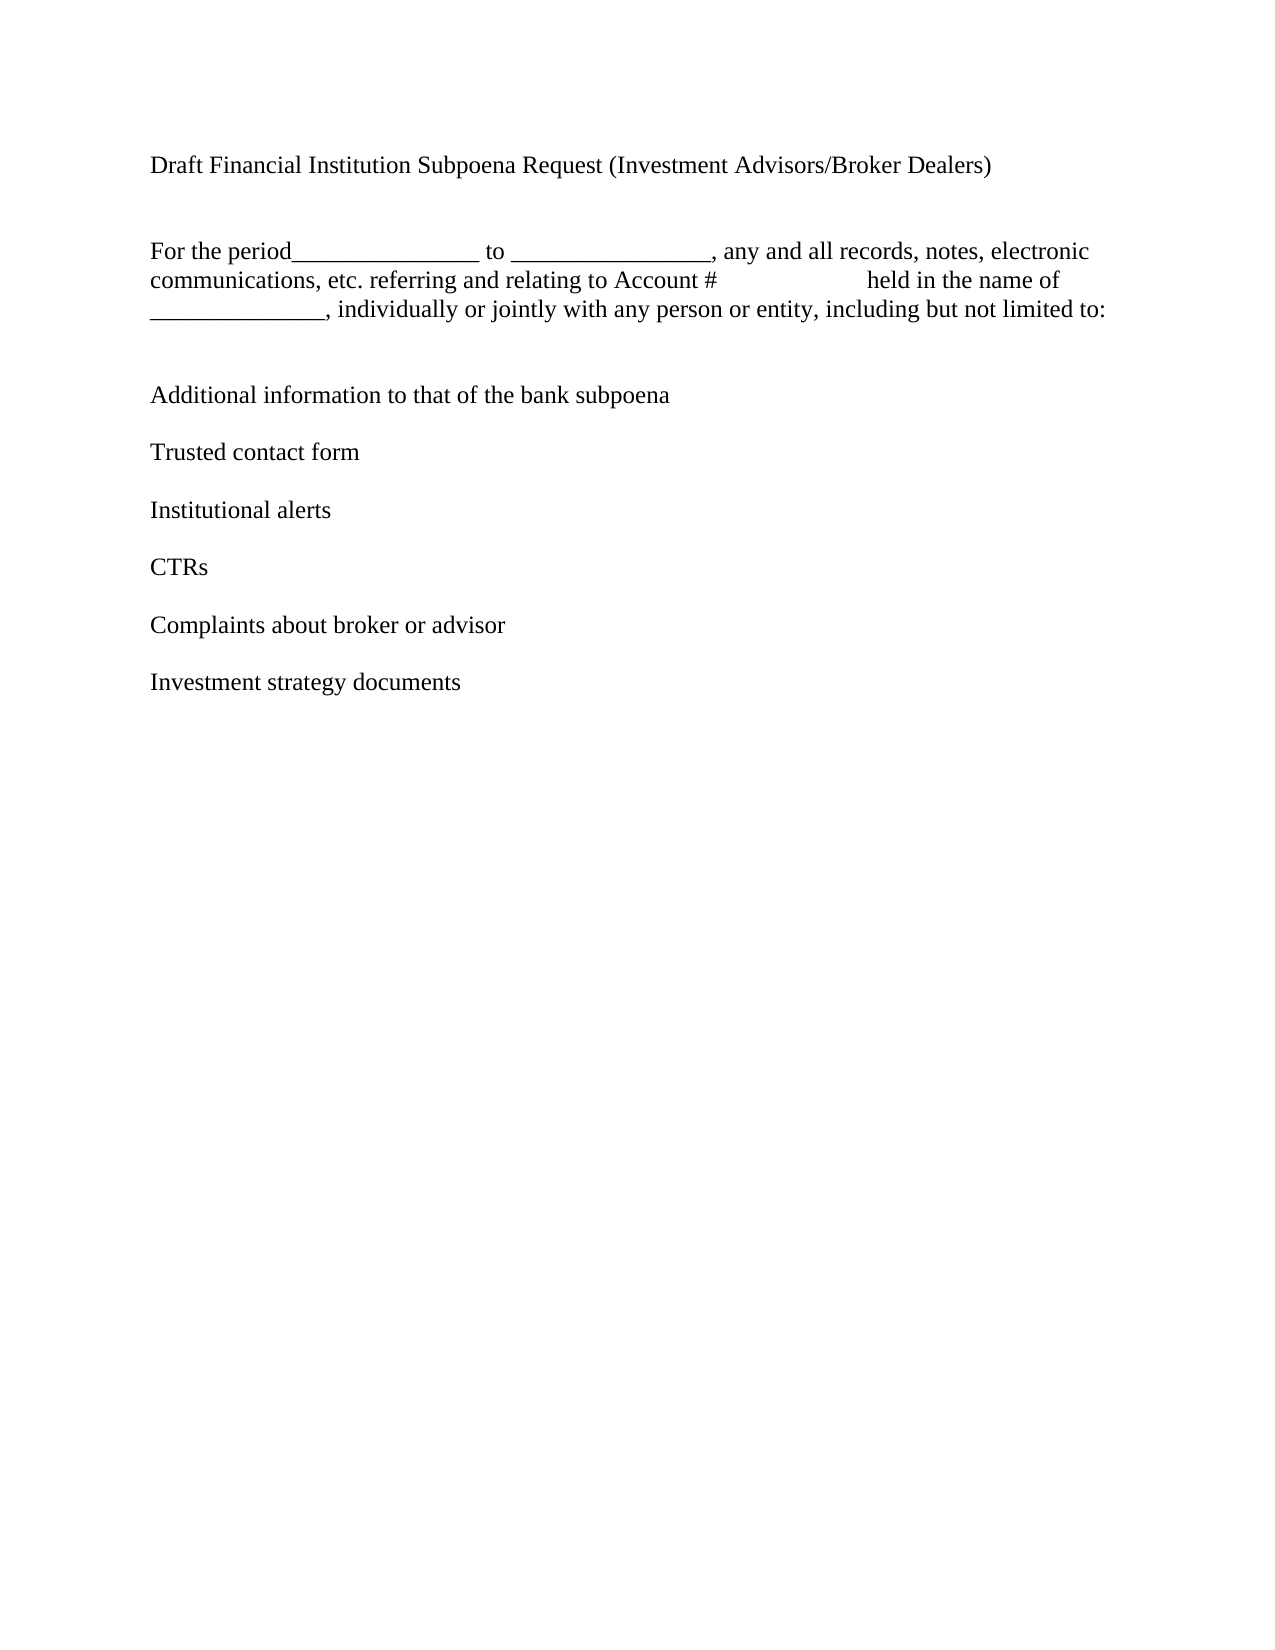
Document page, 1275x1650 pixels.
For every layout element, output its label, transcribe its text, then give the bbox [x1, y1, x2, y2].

text Complaints about broker or advisor [150, 610, 1125, 639]
text Institutional alerts [150, 495, 1125, 524]
text Trusted contact form [150, 437, 1125, 466]
text For the period_______________ to ________________, any and all records, notes, electronic communications, etc. referring and relating to Account # held in the name of ______________, individually or jointly with any person or entity, including but not limited to: [150, 236, 1125, 322]
text Investment strategy documents [150, 667, 1125, 696]
text CTRs [150, 552, 1125, 581]
text Additional information to that of the bank subpoena [150, 380, 1125, 409]
text Draft Financial Institution Subpoena Request (Investment Advisors/Broker Dealers) [150, 150, 1125, 179]
